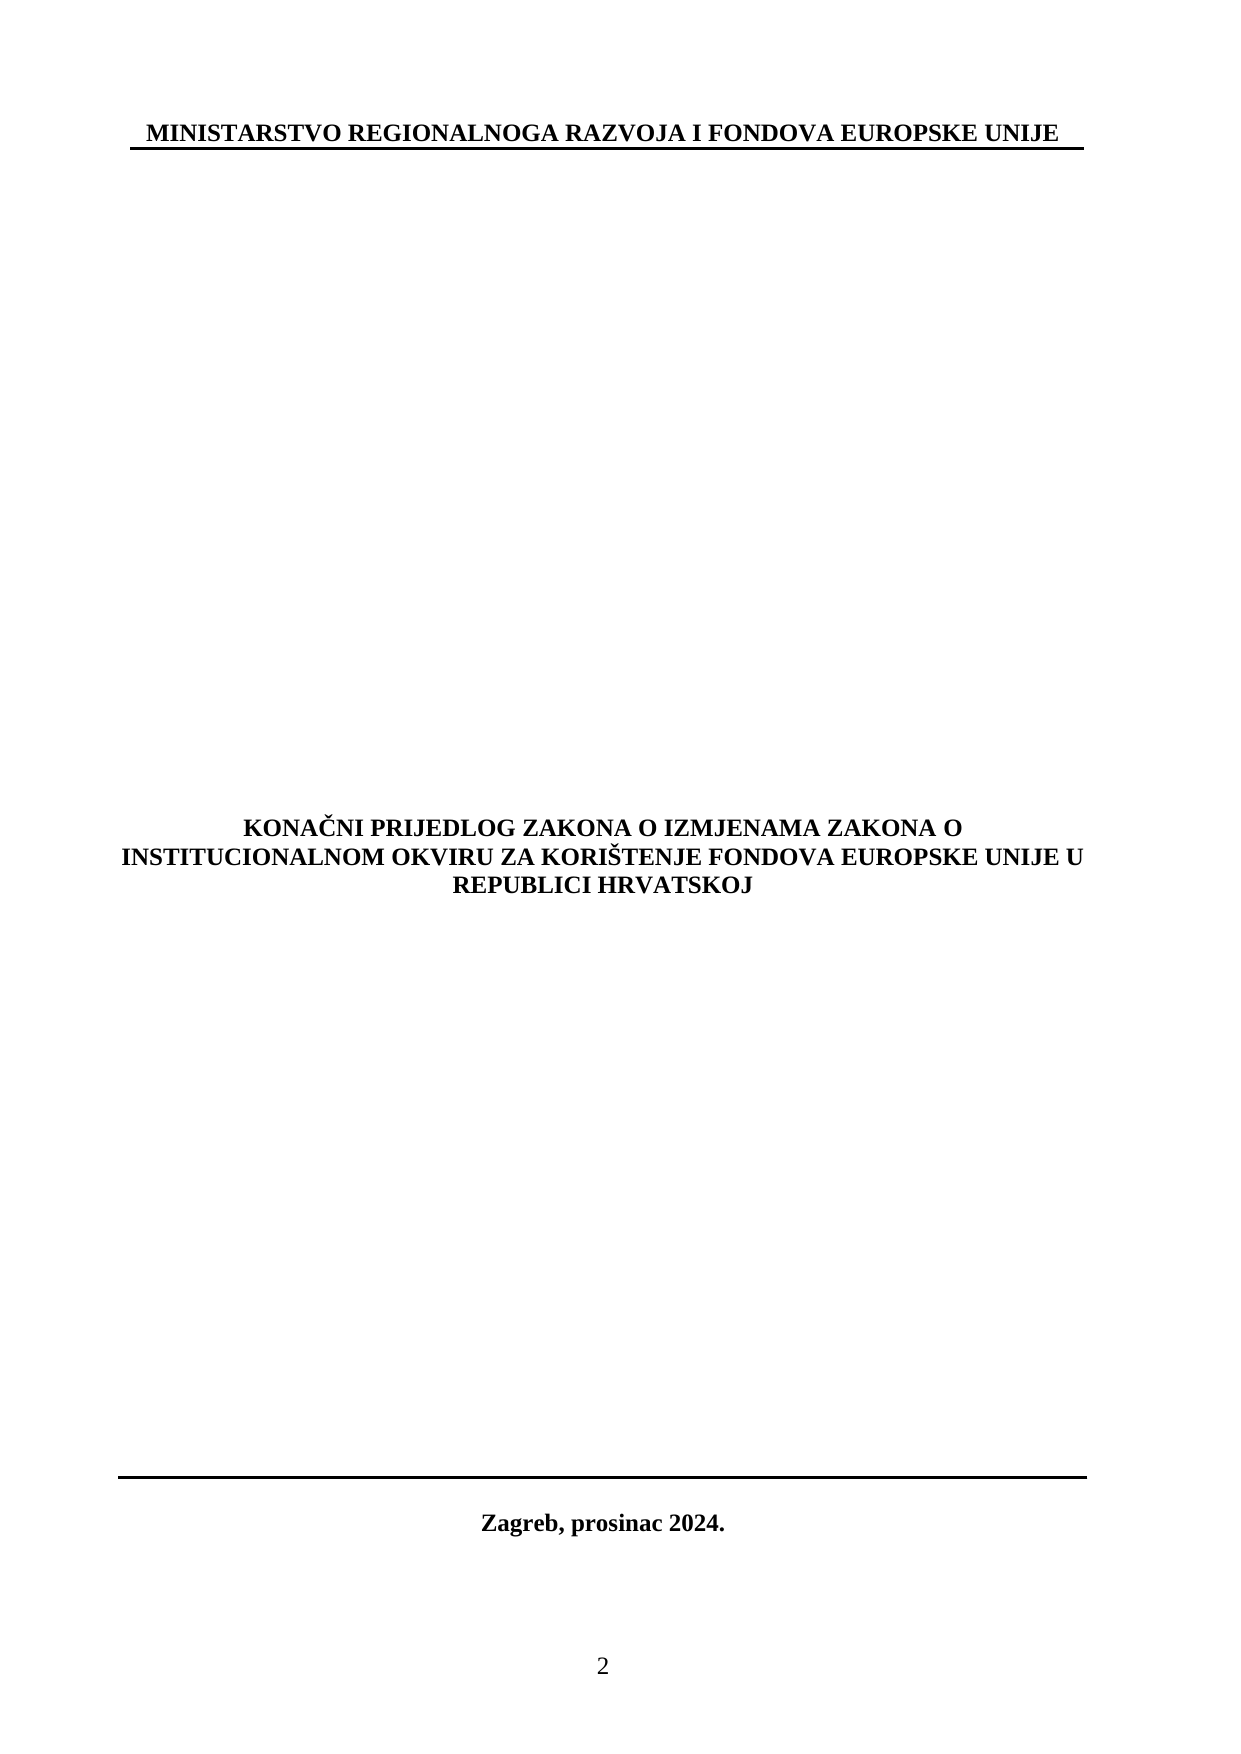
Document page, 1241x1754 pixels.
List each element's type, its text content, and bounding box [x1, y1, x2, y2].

subtitle MINISTARSTVO REGIONALNOGA RAZVOJA I FONDOVA EUROPSKE UNIJE [118, 118, 1087, 147]
text Zagreb, prosinac 2024. [118, 1508, 1087, 1537]
subtitle KONAČNI PRIJEDLOG ZAKONA O IZMJENAMA ZAKONA O INSTITUCIONALNOM OKVIRU ZA KORIŠTENJE FONDOVA EUROPSKE UNIJE U REPUBLICI HRVATSKOJ [118, 813, 1087, 899]
